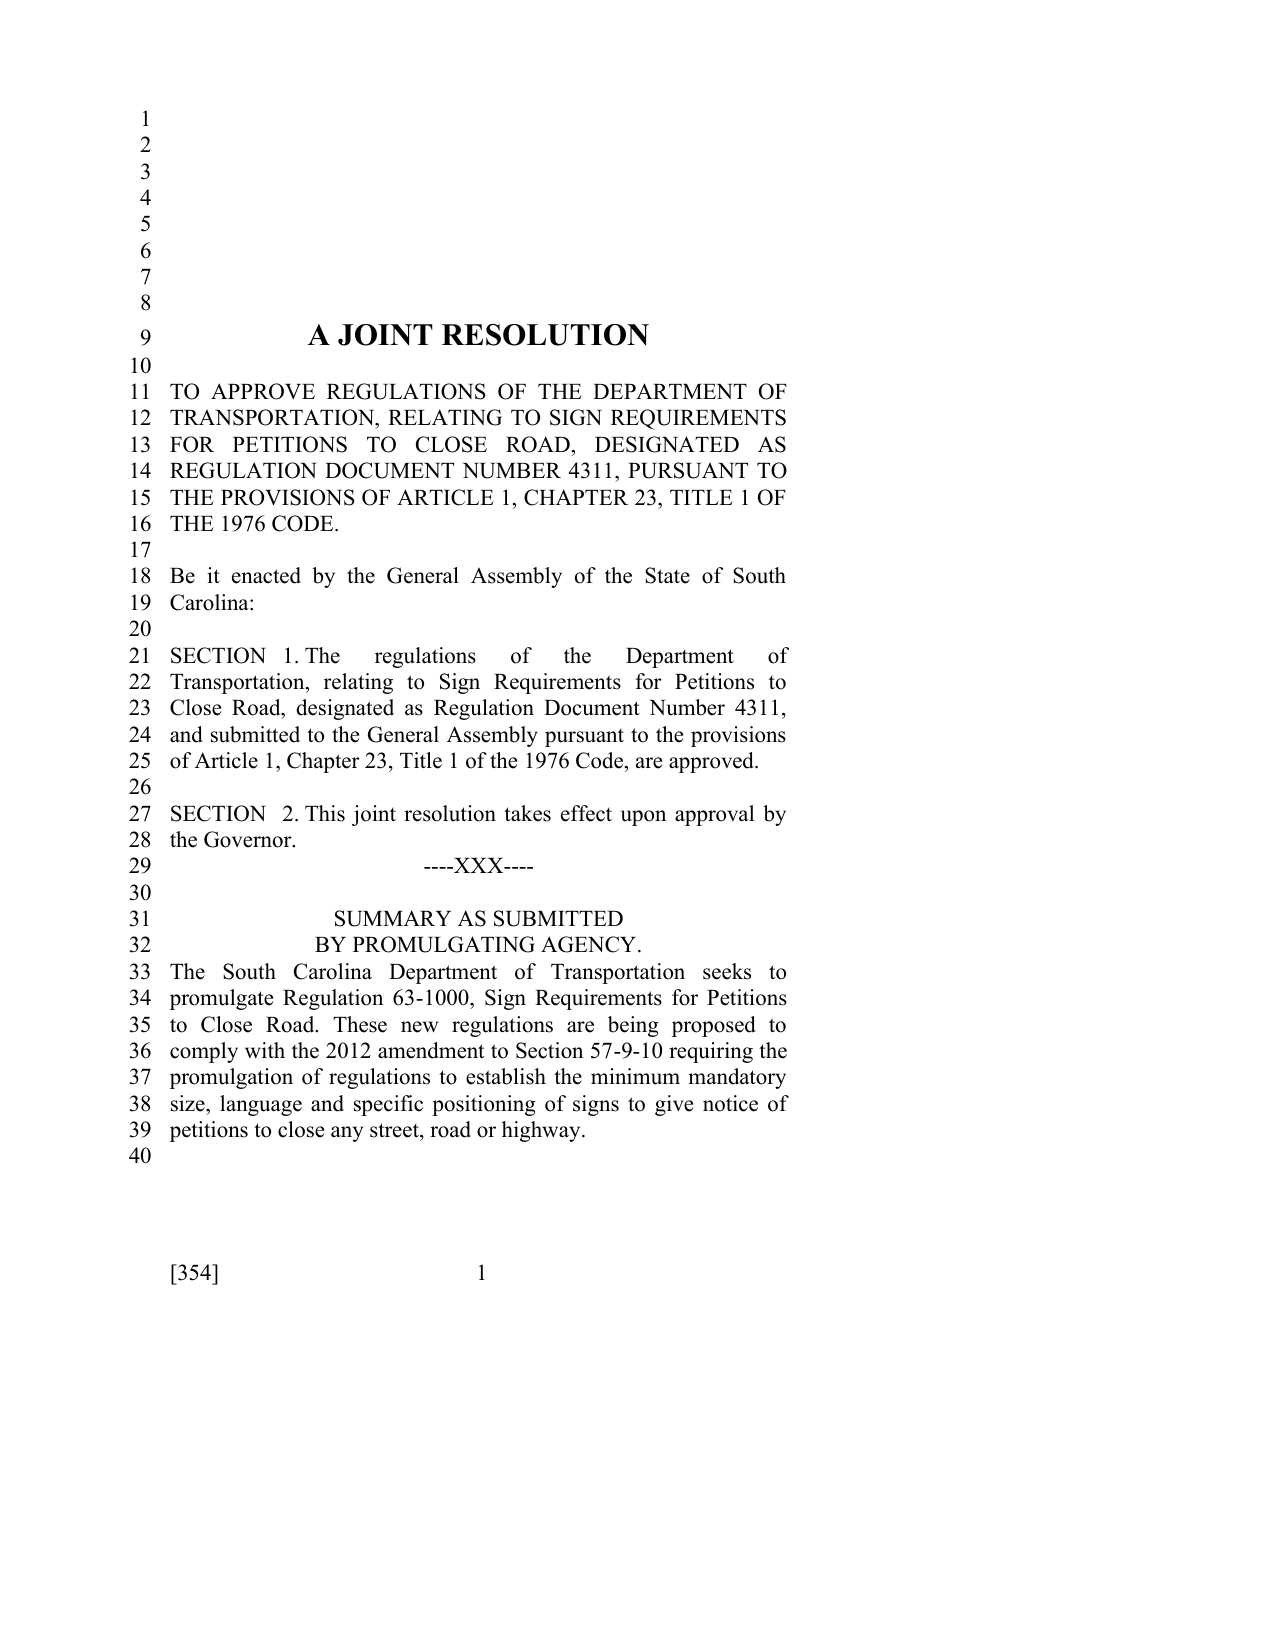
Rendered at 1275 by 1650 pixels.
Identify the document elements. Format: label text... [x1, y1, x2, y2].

text The South Carolina Department of Transportation seeks to promulgate Regulation 63-1000, Sign Requirements for Petitions to Close Road. These new regulations are being proposed to comply with the 2012 amendment to Section 57-9-10 requiring the promulgation of regulations to establish the minimum mandatory size, language and specific positioning of signs to give notice of petitions to close any street, road or highway. [169, 958, 787, 1142]
text TO APPROVE REGULATIONS OF THE DEPARTMENT OF TRANSPORTATION, RELATING TO SIGN REQUIREMENTS FOR PETITIONS TO CLOSE ROAD, DESIGNATED AS REGULATION DOCUMENT NUMBER 4311, PURSUANT TO THE PROVISIONS OF ARTICLE 1, CHAPTER 23, TITLE 1 OF THE 1976 CODE. [169, 378, 787, 536]
text SECTION 1. The regulations of the Department of Transportation, relating to Sign Requirements for Petitions to Close Road, designated as Regulation Document Number 4311, and submitted to the General Assembly pursuant to the provisions of Article 1, Chapter 23, Title 1 of the 1976 Code, are approved. [169, 642, 787, 773]
text Be it enacted by the General Assembly of the State of South Carolina: [169, 563, 787, 615]
text ----XXX---- [169, 852, 787, 879]
text A JOINT RESOLUTION [169, 316, 787, 352]
text BY PROMULGATING AGENCY. [169, 932, 787, 958]
text SECTION 2. This joint resolution takes effect upon approval by the Governor. [169, 800, 787, 852]
text SUMMARY AS SUBMITTED [169, 905, 787, 932]
